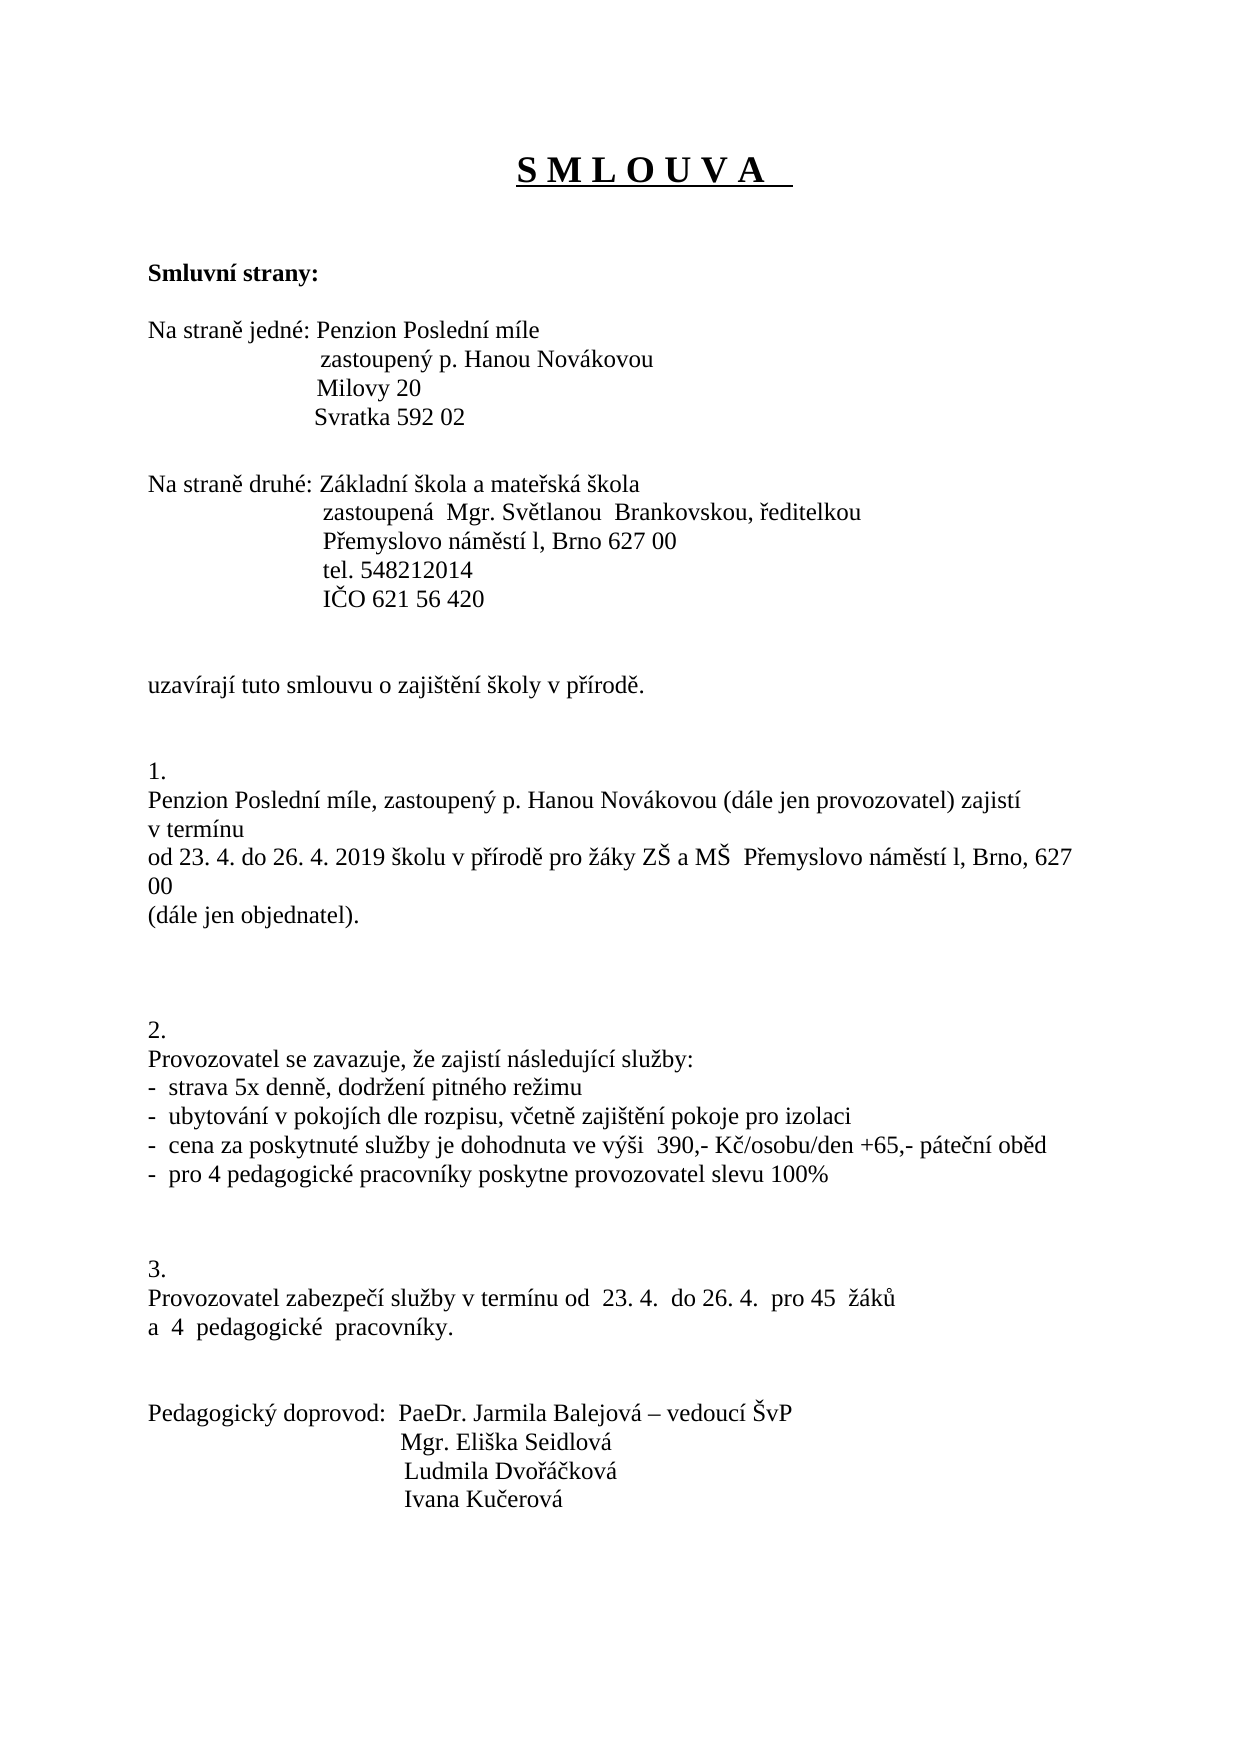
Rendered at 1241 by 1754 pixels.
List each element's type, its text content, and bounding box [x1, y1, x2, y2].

text - ubytování v pokojích dle rozpisu, včetně zajištění pokoje pro izolaci [148, 1101, 1093, 1130]
text od 23. 4. do 26. 4. 2019 školu v přírodě pro žáky ZŠ a MŠ Přemyslovo náměstí l, Brno, 627 00 [148, 842, 1093, 900]
text uzavírají tuto smlouvu o zajištění školy v přírodě. [148, 670, 1093, 699]
text 3. [148, 1254, 1093, 1283]
text Milovy 20 [148, 373, 1093, 402]
text - strava 5x denně, dodržení pitného režimu [148, 1072, 1093, 1101]
text Provozovatel zabezpečí služby v termínu od 23. 4. do 26. 4. pro 45 žáků [148, 1283, 1093, 1312]
text Smluvní strany: [148, 258, 1093, 287]
text Na straně druhé: Základní škola a mateřská škola [148, 469, 1093, 497]
text 2. [148, 1015, 1093, 1044]
subtitle S M L O U V A [443, 148, 1093, 191]
text Mgr. Eliška Seidlová [148, 1427, 1093, 1456]
text Na straně jedné: Penzion Poslední míle [148, 315, 1093, 344]
text (dále jen objednatel). [148, 900, 1093, 929]
text zastoupená Mgr. Světlanou Brankovskou, ředitelkou [148, 497, 1093, 526]
text a 4 pedagogické pracovníky. [148, 1312, 1093, 1341]
text 1. [148, 756, 1093, 785]
text - pro 4 pedagogické pracovníky poskytne provozovatel slevu 100% [148, 1159, 1093, 1187]
text Ludmila Dvořáčková [148, 1456, 1093, 1484]
text IČO 621 56 420 [148, 584, 1093, 612]
text Svratka 592 02 [148, 402, 1093, 430]
text Penzion Poslední míle, zastoupený p. Hanou Novákovou (dále jen provozovatel) zajistí v termínu [148, 785, 1093, 842]
text Přemyslovo náměstí l, Brno 627 00 [148, 526, 1093, 555]
text Provozovatel se zavazuje, že zajistí následující služby: [148, 1044, 1093, 1072]
text Pedagogický doprovod: PaeDr. Jarmila Balejová – vedoucí ŠvP [148, 1398, 1093, 1427]
text zastoupený p. Hanou Novákovou [148, 344, 1093, 373]
text - cena za poskytnuté služby je dohodnuta ve výši 390,- Kč/osobu/den +65,- páteční oběd [148, 1130, 1093, 1159]
text tel. 548212014 [148, 555, 1093, 584]
text Ivana Kučerová [148, 1484, 1093, 1513]
